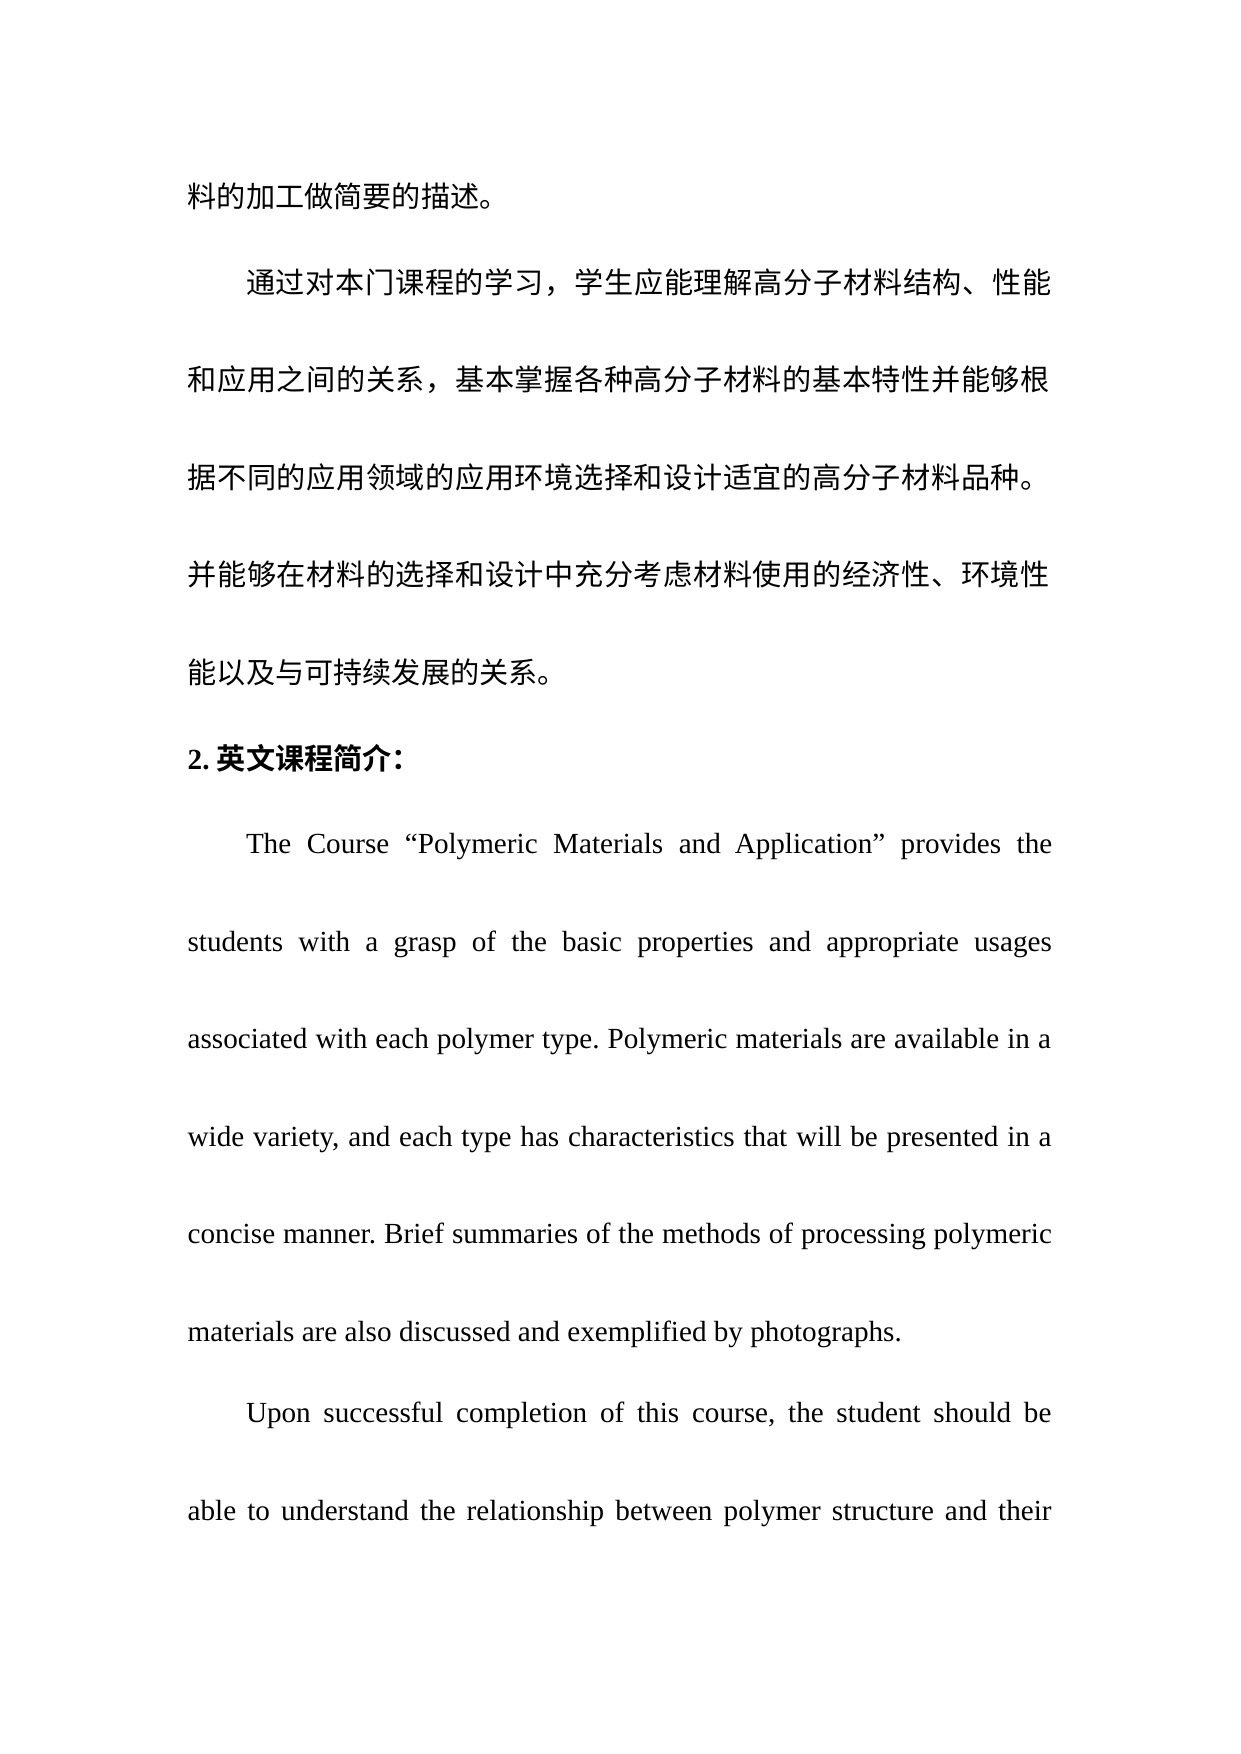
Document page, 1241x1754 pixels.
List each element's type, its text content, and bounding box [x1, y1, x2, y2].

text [187, 162, 1053, 227]
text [187, 1380, 1053, 1542]
text The Course “Polymeric Materials and Application” provides the students with a grasp of the basic properties and appropriate usages associated with each polymer type. Polymeric materials are available in a wide variety, and each type has characteristics that will be presented in a concise manner. Brief summaries of the methods of processing polymeric materials are also discussed and exemplified by photographs. [187, 810, 1053, 1363]
text 2. 英文课程简介： [187, 724, 1053, 789]
text 通过对本门课程的学习，学生应能理解高分子材料结构、性能和应用之间的关系，基本掌握各种高分子材料的基本特性并能够根据不同的应用领域的应用环境选择和设计适宜的高分子材料品种。并能够在材料的选择和设计中充分考虑材料使用的经济性、环境性能以及与可持续发展的关系。 [187, 248, 1053, 703]
